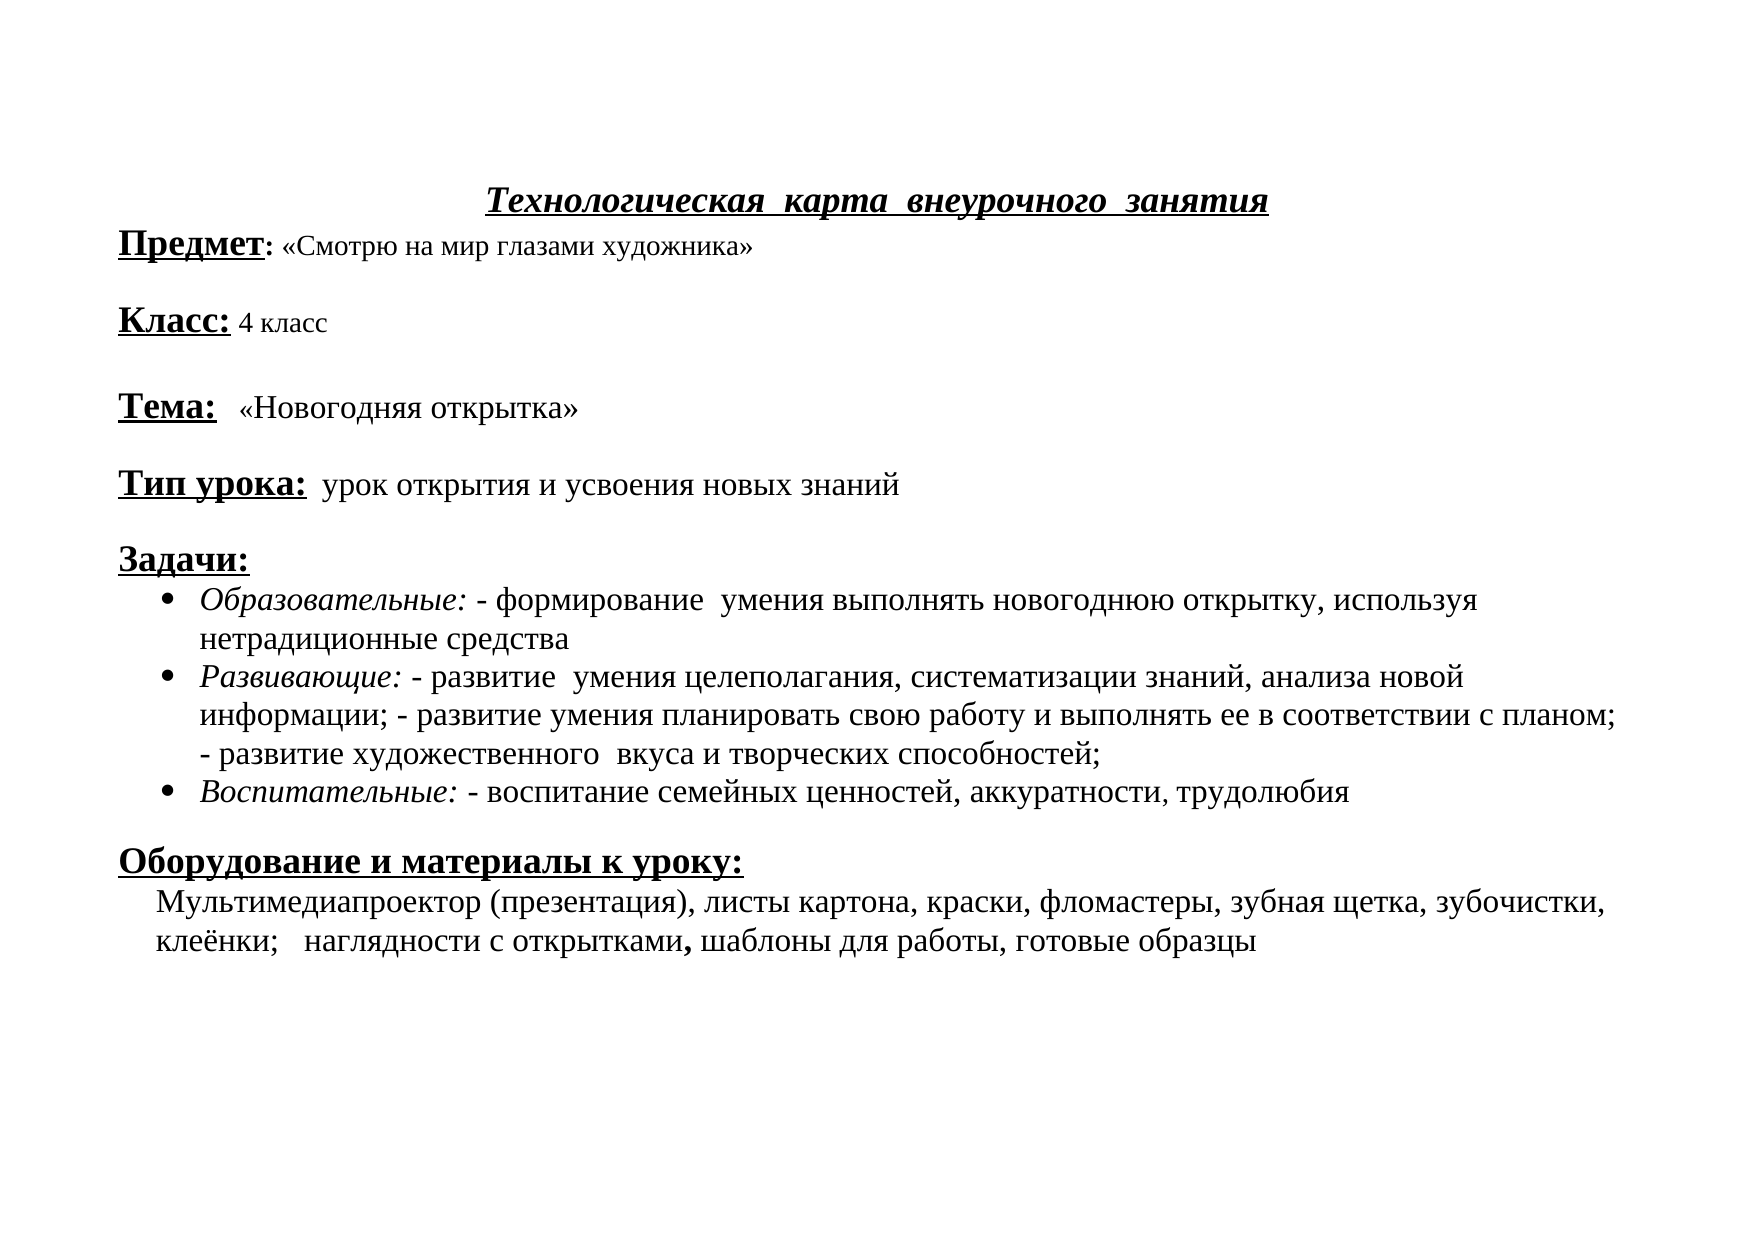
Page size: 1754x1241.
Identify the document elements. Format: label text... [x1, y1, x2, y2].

list Образовательные: - формирование умения выполнять новогоднюю открытку, используя нетрадиционные средства [162, 580, 1636, 656]
text Класс: 4 класс [118, 297, 1636, 340]
text Предмет: «Смотрю на мир глазами художника» [118, 220, 1636, 263]
text Тип урока: урок открытия и усвоения новых знаний [118, 460, 1636, 503]
text Оборудование и материалы к уроку: [118, 838, 1636, 882]
text Тема: «Новогодняя открытка» [118, 383, 1636, 426]
list Развивающие: - развитие умения целеполагания, систематизации знаний, анализа новой информации; - развитие умения планировать свою работу и выполнять ее в соответствии с планом; - развитие художественного вкуса и творческих способностей; [162, 656, 1636, 771]
text Мультимедиапроектор (презентация), листы картона, краски, фломастеры, зубная щетка, зубочистки, клеёнки; наглядности с открытками, шаблоны для работы, готовые образцы [156, 882, 1636, 958]
list Воспитательные: - воспитание семейных ценностей, аккуратности, трудолюбия [162, 771, 1636, 810]
text Технологическая карта внеурочного занятия [118, 177, 1636, 220]
text Задачи: [118, 537, 1636, 580]
